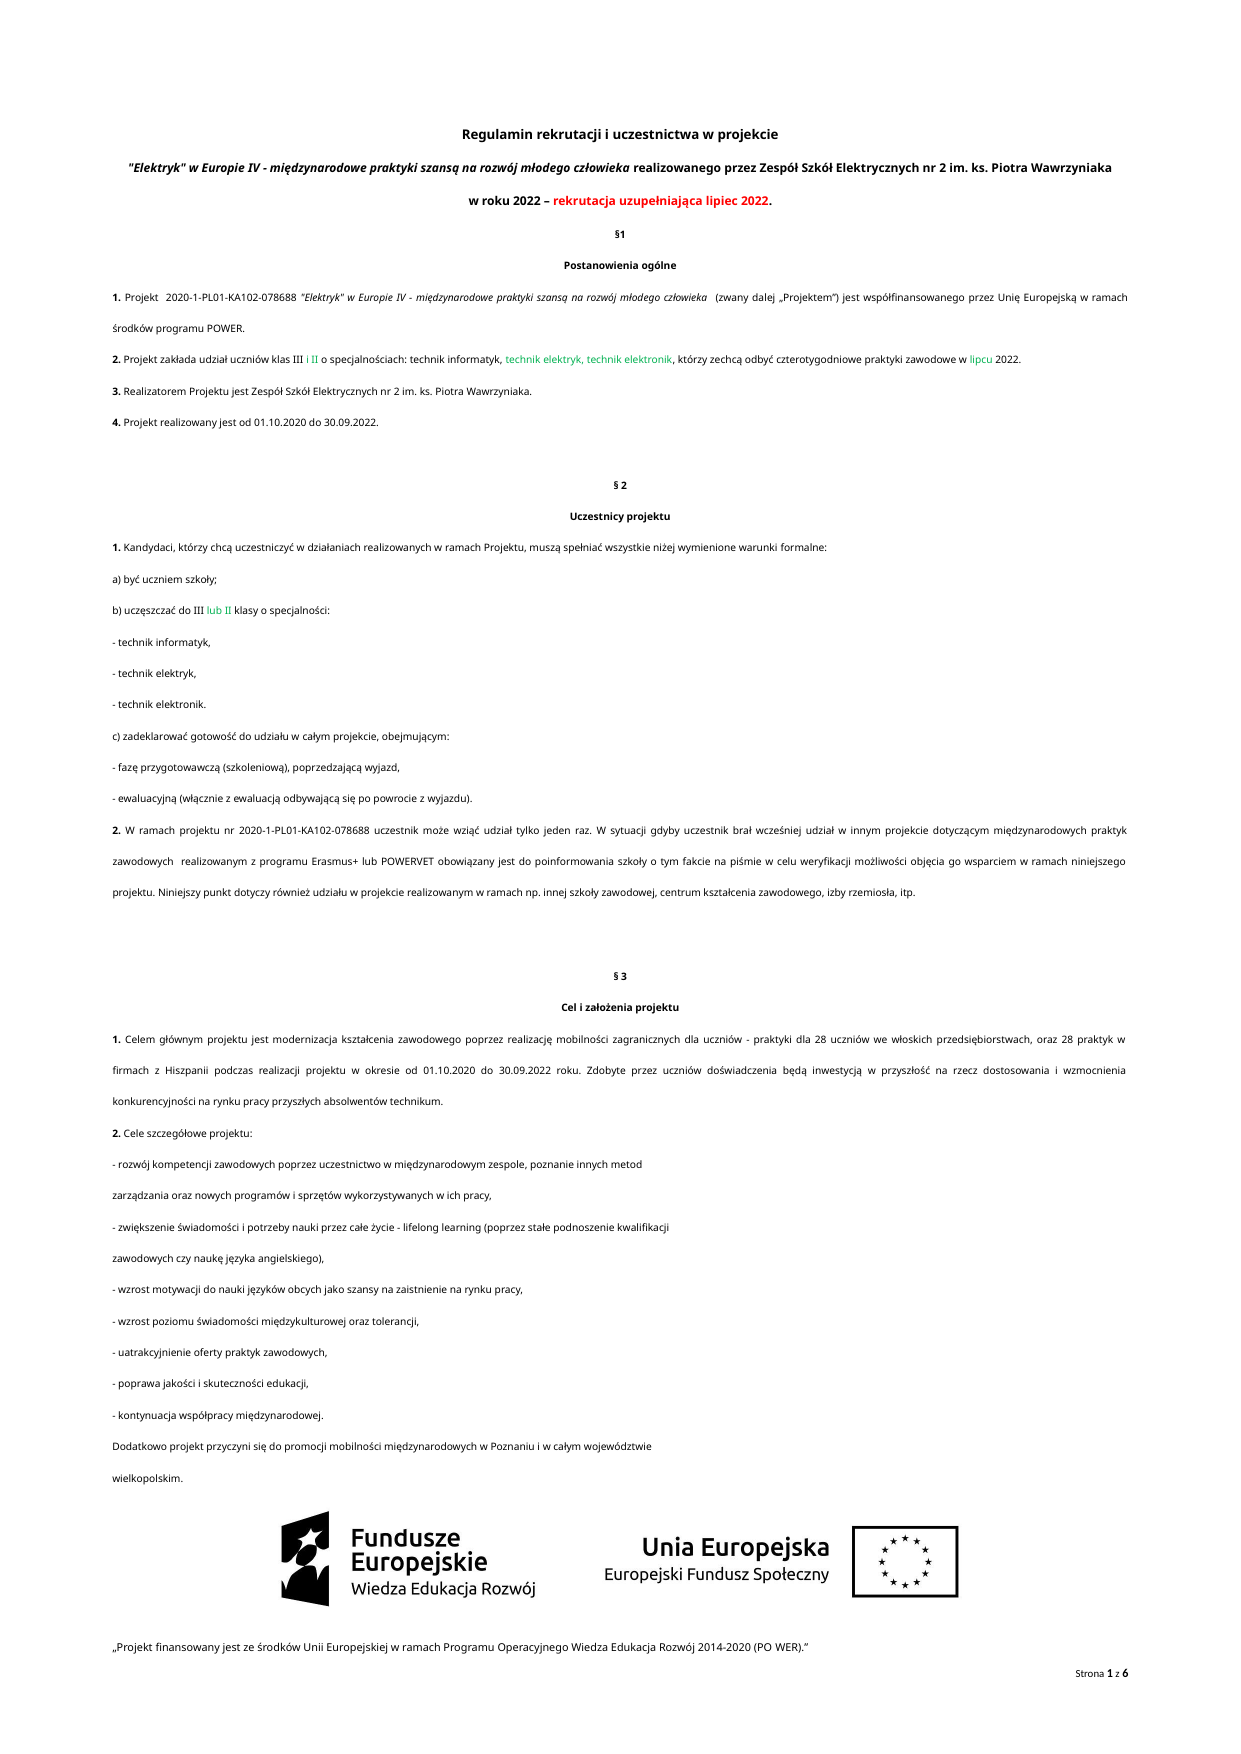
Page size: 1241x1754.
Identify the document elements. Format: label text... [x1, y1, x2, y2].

text - zwiększenie świadomości i potrzeby nauki przez całe życie - lifelong learning (poprzez stałe podnoszenie kwalifikacji [112, 1210, 1128, 1234]
text - technik elektryk, [112, 656, 1128, 680]
text Uczestnicy projektu [112, 499, 1128, 523]
text § 3 [112, 959, 1128, 983]
text a) być uczniem szkoły; [112, 562, 1128, 586]
text "Elektryk" w Europie IV - międzynarodowe praktyki szansą na rozwój młodego człowieka realizowanego przez Zespół Szkół Elektrycznych nr 2 im. ks. Piotra Wawrzyniaka w roku 2022 – rekrutacja uzupełniająca lipiec 2022. [112, 148, 1128, 209]
text Dodatkowo projekt przyczyni się do promocji mobilności międzynarodowych w Poznaniu i w całym województwie [112, 1429, 1128, 1453]
text - technik elektronik. [112, 687, 1128, 712]
text 1. Celem głównym projektu jest modernizacja kształcenia zawodowego poprzez realizację mobilności zagranicznych dla uczniów - praktyki dla 28 uczniów we włoskich przedsiębiorstwach, oraz 28 praktyk w firmach z Hiszpanii podczas realizacji projektu w okresie od 01.10.2020 do 30.09.2022 roku. Zdobyte przez uczniów doświadczenia będą inwestycją w przyszłość na rzecz dostosowania i wzmocnienia konkurencyjności na rynku pracy przyszłych absolwentów technikum. [112, 1022, 1128, 1109]
text §1 [112, 217, 1128, 241]
text - poprawa jakości i skuteczności edukacji, [112, 1367, 1128, 1391]
text zarządzania oraz nowych programów i sprzętów wykorzystywanych w ich pracy, [112, 1178, 1128, 1203]
text - ewaluacyjną (włącznie z ewaluacją odbywającą się po powrocie z wyjazdu). [112, 781, 1128, 806]
text zawodowych czy naukę języka angielskiego), [112, 1241, 1128, 1265]
text 2. Cele szczegółowe projektu: [112, 1116, 1128, 1140]
text 2. Projekt zakłada udział uczniów klas III i II o specjalnościach: technik informatyk, technik elektryk, technik elektronik, którzy zechcą odbyć czterotygodniowe praktyki zawodowe w lipcu 2022. [112, 342, 1128, 367]
text - fazę przygotowawczą (szkoleniową), poprzedzającą wyjazd, [112, 750, 1128, 774]
text 1. Projekt 2020-1-PL01-KA102-078688 "Elektryk" w Europie IV - międzynarodowe praktyki szansą na rozwój młodego człowieka (zwany dalej „Projektem”) jest współfinansowanego przez Unię Europejską w ramach środków programu POWER. [112, 280, 1128, 335]
text wielkopolskim. [112, 1461, 1128, 1485]
text c) zadeklarować gotowość do udziału w całym projekcie, obejmującym: [112, 719, 1128, 743]
text Regulamin rekrutacji i uczestnictwa w projekcie [112, 112, 1128, 143]
text b) uczęszczać do III lub II klasy o specjalności: [112, 593, 1128, 617]
text - kontynuacja współpracy międzynarodowej. [112, 1398, 1128, 1422]
text 2. W ramach projektu nr 2020-1-PL01-KA102-078688 uczestnik może wziąć udział tylko jeden raz. W sytuacji gdyby uczestnik brał wcześniej udział w innym projekcie dotyczącym międzynarodowych praktyk zawodowych realizowanym z programu Erasmus+ lub POWERVET obowiązany jest do poinformowania szkoły o tym fakcie na piśmie w celu weryfikacji możliwości objęcia go wsparciem w ramach niniejszego projektu. Niniejszy punkt dotyczy również udziału w projekcie realizowanym w ramach np. innej szkoły zawodowej, centrum kształcenia zawodowego, izby rzemiosła, itp. [112, 813, 1128, 900]
text - rozwój kompetencji zawodowych poprzez uczestnictwo w międzynarodowym zespole, poznanie innych metod [112, 1147, 1128, 1171]
text Postanowienia ogólne [112, 248, 1128, 273]
text 4. Projekt realizowany jest od 01.10.2020 do 30.09.2022. [112, 405, 1128, 429]
text - wzrost motywacji do nauki języków obcych jako szansy na zaistnienie na rynku pracy, [112, 1273, 1128, 1297]
text - wzrost poziomu świadomości międzykulturowej oraz tolerancji, [112, 1304, 1128, 1328]
text Cel i założenia projektu [112, 990, 1128, 1014]
text - technik informatyk, [112, 625, 1128, 649]
picture [258, 1487, 982, 1630]
text 1. Kandydaci, którzy chcą uczestniczyć w działaniach realizowanych w ramach Projektu, muszą spełniać wszystkie niżej wymienione warunki formalne: [112, 531, 1128, 555]
text - uatrakcyjnienie oferty praktyk zawodowych, [112, 1335, 1128, 1359]
text 3. Realizatorem Projektu jest Zespół Szkół Elektrycznych nr 2 im. ks. Piotra Wawrzyniaka. [112, 374, 1128, 398]
text § 2 [112, 468, 1128, 492]
